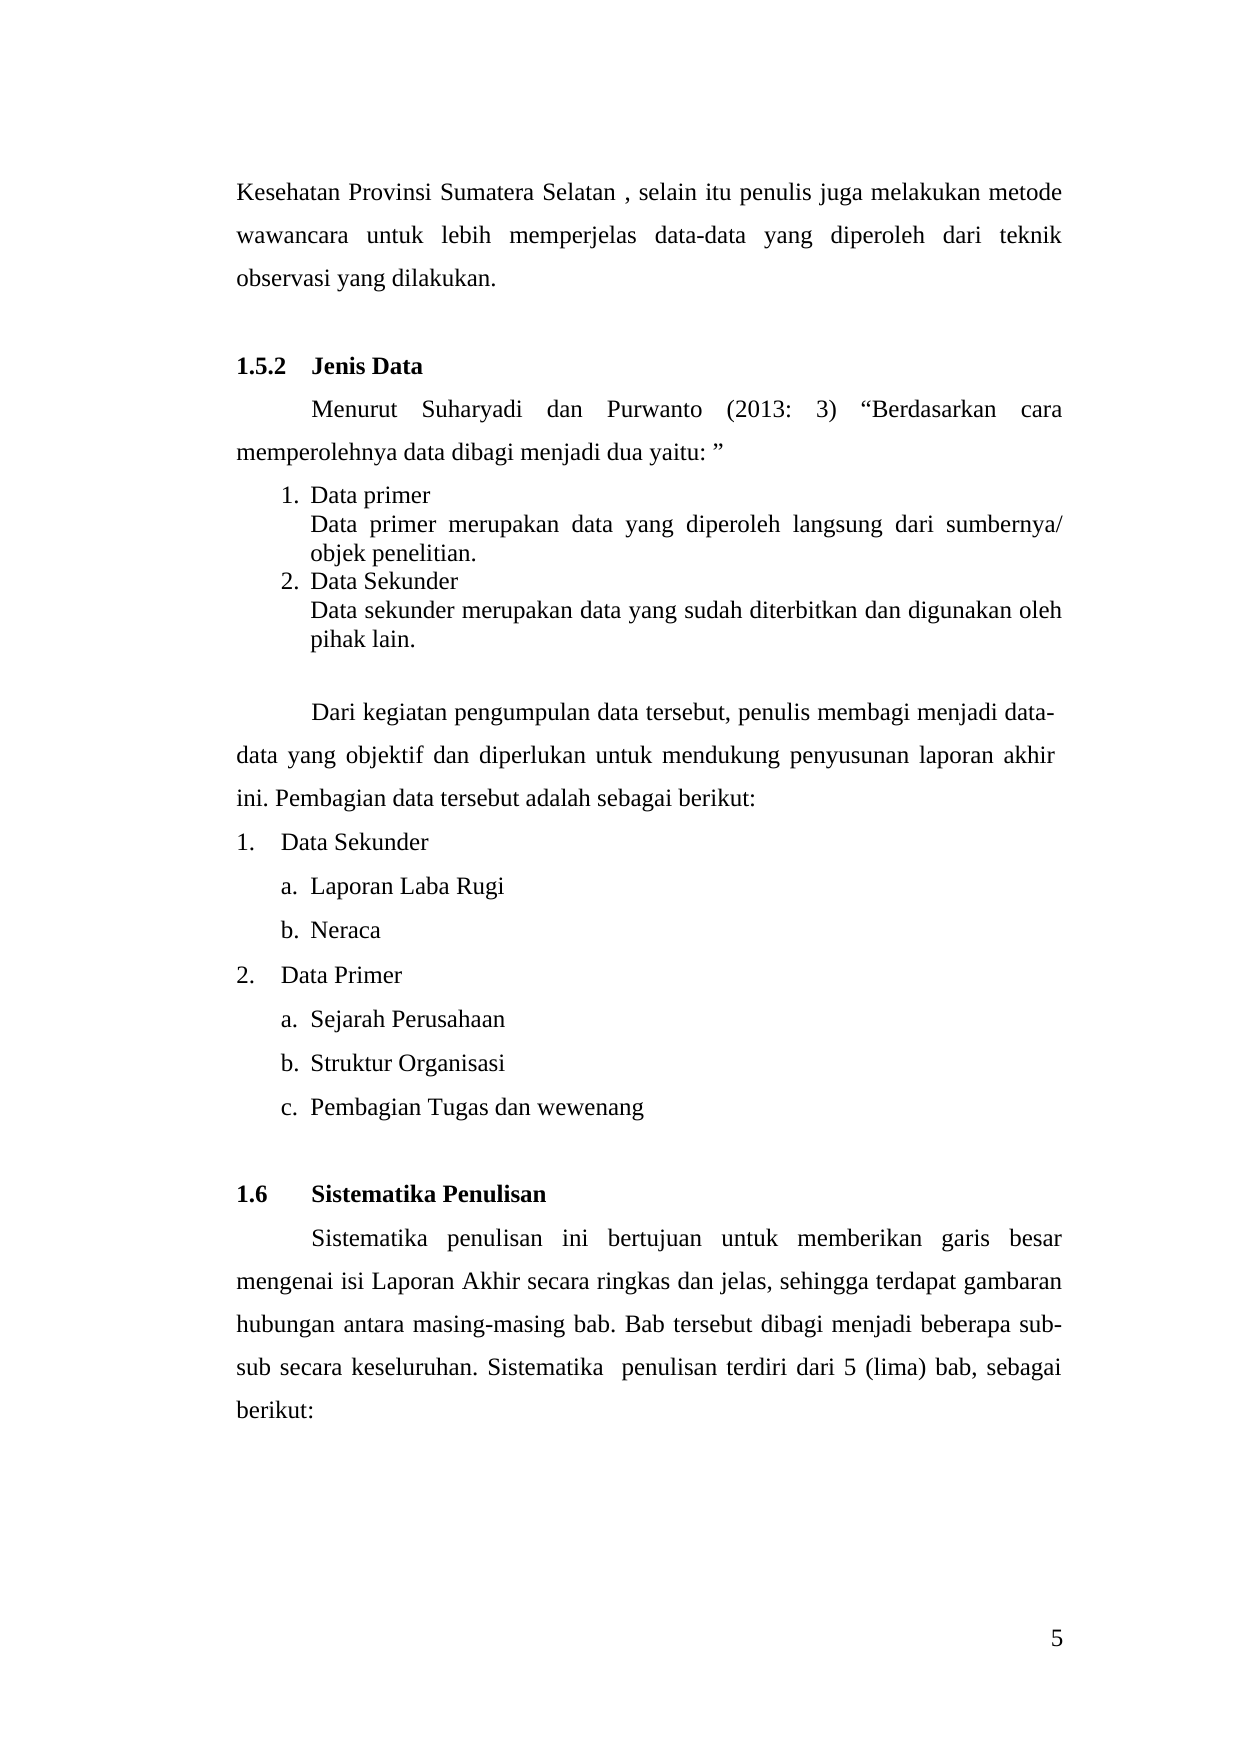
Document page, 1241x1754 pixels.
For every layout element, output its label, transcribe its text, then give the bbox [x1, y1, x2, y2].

list Struktur Organisasi [236, 1048, 1055, 1077]
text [236, 177, 1063, 292]
list Jenis Data [236, 351, 1055, 379]
list Sejarah Perusahaan [236, 1004, 1055, 1033]
list Data Sekunder [236, 827, 1055, 856]
list Data Sekunder [281, 566, 1063, 595]
list Data sekunder merupakan data yang sudah diterbitkan dan digunakan oleh pihak lain. [281, 595, 1063, 653]
list Pembagian Tugas dan wewenang [236, 1092, 1055, 1121]
list Data Primer [236, 960, 1055, 988]
list Sistematika penulisan ini bertujuan untuk memberikan garis besar mengenai isi Laporan Akhir secara ringkas dan jelas, sehingga terdapat gambaran hubungan antara masing-masing bab. Bab tersebut dibagi menjadi beberapa sub-sub secara keseluruhan. Sistematika penulisan terdiri dari 5 (lima) bab, sebagai berikut: [236, 1223, 1063, 1424]
list Sistematika Penulisan [236, 1179, 1063, 1208]
text Menurut Suharyadi dan Purwanto (2013: 3) “Berdasarkan cara memperolehnya data dibagi menjadi dua yaitu: ” [236, 394, 1063, 466]
text Dari kegiatan pengumpulan data tersebut, penulis membagi menjadi data-data yang objektif dan diperlukan untuk mendukung penyusunan laporan akhir ini. Pembagian data tersebut adalah sebagai berikut: [236, 697, 1055, 812]
list Laporan Laba Rugi [236, 871, 1055, 900]
list Data primer merupakan data yang diperoleh langsung dari sumbernya/ objek penelitian. [281, 509, 1063, 566]
list Neraca [236, 916, 1055, 944]
list Data primer [281, 480, 1063, 509]
